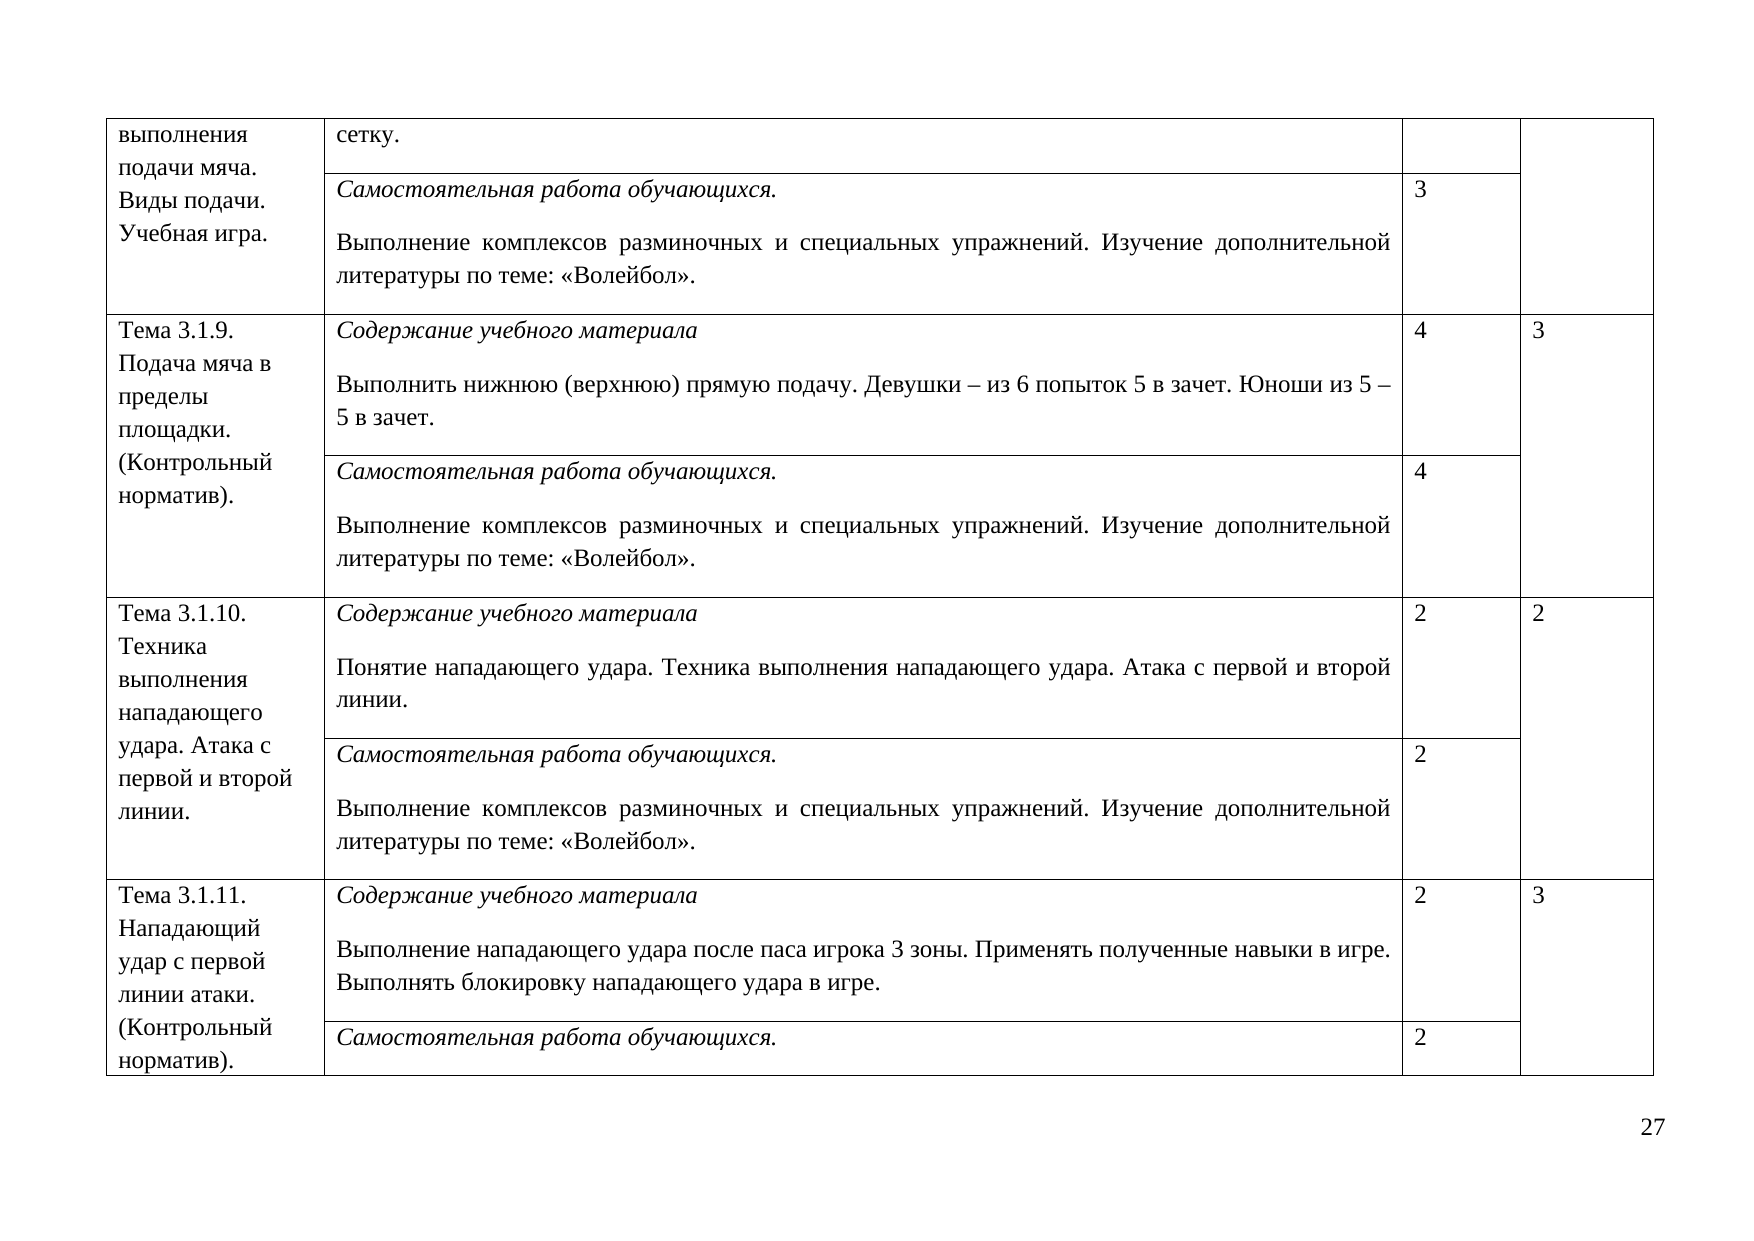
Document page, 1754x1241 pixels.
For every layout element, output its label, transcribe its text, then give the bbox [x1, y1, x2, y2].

table_cell 2 [1403, 598, 1520, 738]
table_cell Тема 3.1.9. Подача мяча в пределы площадки. (Контрольный норматив). [107, 315, 324, 597]
table_cell Тема 3.1.10. Техника выполнения нападающего удара. Атака с первой и второй линии. [107, 598, 324, 879]
table_cell 3 [1521, 880, 1653, 1075]
table_cell 4 [1403, 119, 1520, 173]
table_cell 2 [1521, 119, 1653, 314]
table_cell Содержание учебного материала Выполнение нападающего удара после паса игрока 3 зоны. Применять полученные навыки в игре. Выполнять блокировку нападающего удара в игре. [325, 880, 1402, 1021]
table_cell Тема 3.1.11. Нападающий удар с первой линии атаки. (Контрольный норматив). Блокировка нападающего удара. Техника выполнения. [107, 880, 324, 1075]
table_cell 2 [1403, 880, 1520, 1021]
table_cell 2 [1403, 739, 1520, 879]
table_cell 3 [1403, 174, 1520, 314]
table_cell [325, 119, 1402, 173]
table_cell 4 [1403, 456, 1520, 597]
table_cell 3 [1521, 315, 1653, 597]
table_cell 2 [1403, 1022, 1520, 1075]
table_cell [325, 1022, 1402, 1075]
table_cell Содержание учебного материала Понятие нападающего удара. Техника выполнения нападающего удара. Атака с первой и второй линии. [325, 598, 1402, 738]
table_cell 2 [1521, 598, 1653, 879]
table_cell Содержание учебного материала Выполнить нижнюю (верхнюю) прямую подачу. Девушки – из 6 попыток 5 в зачет. Юноши из 5 – 5 в зачет. [325, 315, 1402, 455]
table_cell 4 [1403, 315, 1520, 455]
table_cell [107, 119, 324, 314]
